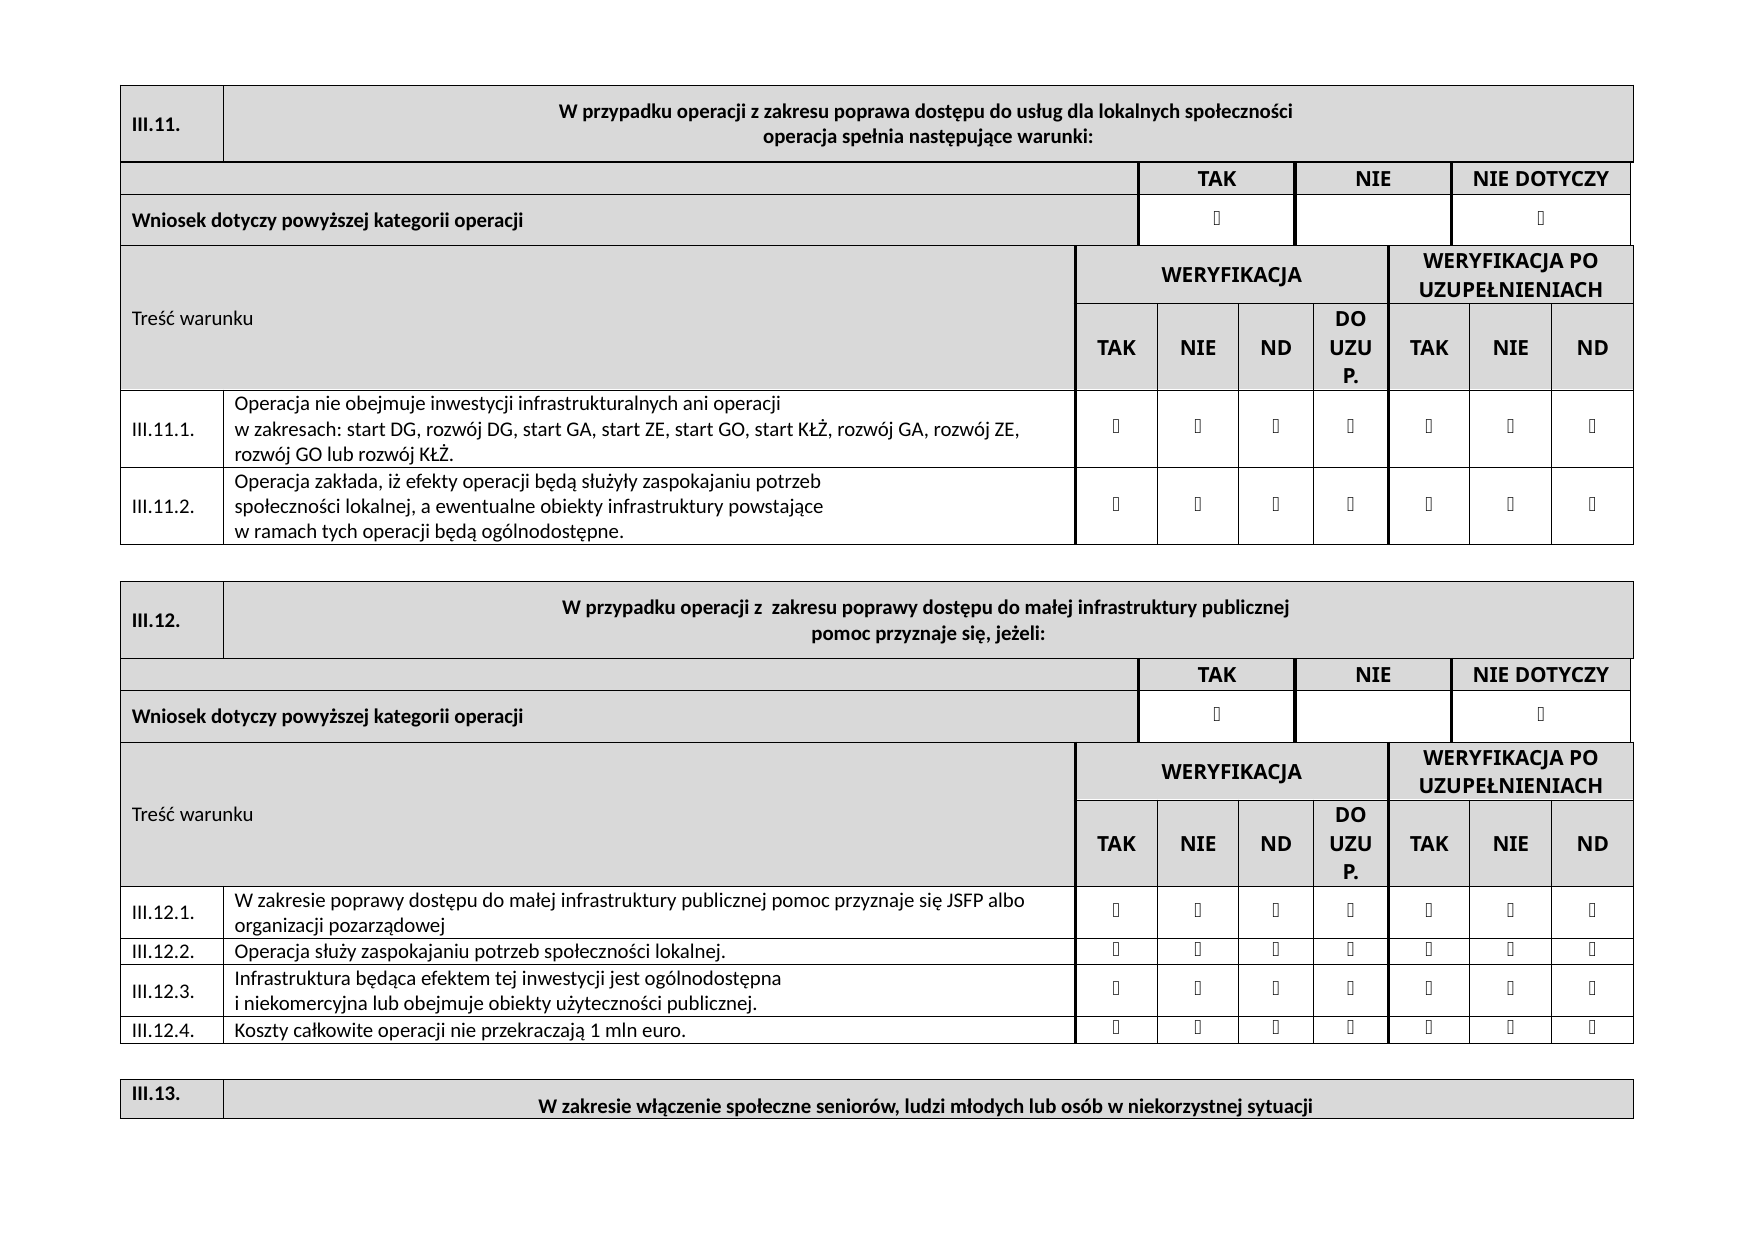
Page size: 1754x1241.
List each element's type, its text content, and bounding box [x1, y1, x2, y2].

table_cell WERYFIKACJA PO UZUPEŁNIENIACH [1390, 246, 1633, 303]
table_cell [1077, 939, 1157, 964]
table_cell III.12.1. [121, 887, 223, 938]
table_cell [1552, 887, 1633, 938]
table_cell TAK [1077, 304, 1157, 389]
table_cell [1158, 939, 1238, 964]
table_cell [1390, 468, 1469, 544]
table_cell [1390, 1017, 1469, 1042]
table_cell TAK [1140, 163, 1293, 194]
table_cell Wniosek dotyczy powyższej kategorii operacji [121, 195, 1137, 245]
table_cell [1390, 887, 1469, 938]
table_cell [1470, 1017, 1551, 1042]
table_cell [1470, 468, 1551, 544]
table_cell [1552, 965, 1633, 1016]
table_cell NIE DOTYCZY [1453, 659, 1630, 690]
table_cell W zakresie poprawy dostępu do małej infrastruktury publicznej pomoc przyznaje się JSFP albo organizacji pozarządowej [224, 887, 1074, 938]
table_cell [1077, 965, 1157, 1016]
table_cell ND [1552, 801, 1633, 886]
table_cell ND [1239, 304, 1313, 389]
table_cell III.11.2. [121, 468, 223, 544]
table_cell [1453, 195, 1630, 245]
table_header III.12. [121, 582, 223, 658]
table_cell [1158, 468, 1238, 544]
table_cell [1314, 391, 1387, 467]
table_cell [1077, 391, 1157, 467]
table_cell [1239, 939, 1313, 964]
table_cell III.12.2. [121, 939, 223, 964]
table_cell [1239, 1017, 1313, 1042]
table_cell [1552, 939, 1633, 964]
table_cell ND [1552, 304, 1633, 389]
table_cell [1239, 965, 1313, 1016]
table_cell WERYFIKACJA [1077, 246, 1387, 303]
table_cell III.11.1. [121, 391, 223, 467]
table_cell [1390, 965, 1469, 1016]
table_cell [1552, 391, 1633, 467]
table_cell [1297, 195, 1450, 245]
table_cell WERYFIKACJA [1077, 743, 1387, 799]
table_cell [1314, 887, 1387, 938]
table_cell NIE [1470, 801, 1551, 886]
table_cell Operacja służy zaspokajaniu potrzeb społeczności lokalnej. [224, 939, 1074, 964]
table_header W przypadku operacji z zakresu poprawa dostępu do usług dla lokalnych społeczności operacja spełnia następujące warunki: [224, 86, 1633, 161]
table_cell NIE DOTYCZY [1453, 163, 1630, 194]
table_cell Treść warunku [121, 246, 1074, 389]
table_cell Treść warunku [121, 743, 1074, 886]
table_cell [1077, 468, 1157, 544]
table_cell [121, 163, 1137, 194]
table_cell [1314, 1017, 1387, 1042]
table_cell ND [1239, 801, 1313, 886]
table_cell [1077, 1017, 1157, 1042]
table_cell Infrastruktura będąca efektem tej inwestycji jest ogólnodostępna i niekomercyjna lub obejmuje obiekty użyteczności publicznej. [224, 965, 1074, 1016]
table_cell III.12.3. [121, 965, 223, 1016]
table_cell NIE [1470, 304, 1551, 389]
table_cell Operacja nie obejmuje inwestycji infrastrukturalnych ani operacji w zakresach: start DG, rozwój DG, start GA, start ZE, start GO, start KŁŻ, rozwój GA, rozwój ZE, rozwój GO lub rozwój KŁŻ. [224, 391, 1074, 467]
table_cell [1239, 887, 1313, 938]
table_cell DO UZUP. [1314, 304, 1387, 389]
table_cell DO UZUP. [1314, 801, 1387, 886]
table_cell NIE [1297, 163, 1450, 194]
table_cell [1314, 468, 1387, 544]
table_cell TAK [1390, 304, 1469, 389]
table_cell WERYFIKACJA PO UZUPEŁNIENIACH [1390, 743, 1633, 799]
table_header III.11. [121, 86, 223, 161]
table_cell [1453, 691, 1630, 742]
table_cell [1470, 965, 1551, 1016]
table_cell [1390, 939, 1469, 964]
table_cell [1390, 391, 1469, 467]
table_cell NIE [1158, 304, 1238, 389]
table_cell Koszty całkowite operacji nie przekraczają 1 mln euro. [224, 1017, 1074, 1042]
table_cell [1140, 195, 1293, 245]
table_cell NIE [1158, 801, 1238, 886]
table_cell [1158, 1017, 1238, 1042]
table_cell [1158, 965, 1238, 1016]
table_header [224, 1080, 1633, 1118]
table_cell TAK [1140, 659, 1293, 690]
table_cell TAK [1077, 801, 1157, 886]
table_cell [1158, 887, 1238, 938]
table_cell [1077, 887, 1157, 938]
table_cell III.12.4. [121, 1017, 223, 1042]
table_cell [1470, 939, 1551, 964]
table_cell NIE [1297, 659, 1450, 690]
table_cell [1140, 691, 1293, 742]
table_cell Wniosek dotyczy powyższej kategorii operacji [121, 691, 1137, 742]
table_cell [1470, 887, 1551, 938]
table_cell Operacja zakłada, iż efekty operacji będą służyły zaspokajaniu potrzeb społeczności lokalnej, a ewentualne obiekty infrastruktury powstające w ramach tych operacji będą ogólnodostępne. [224, 468, 1074, 544]
table_cell [1239, 391, 1313, 467]
table_cell [1158, 391, 1238, 467]
table_cell [1314, 939, 1387, 964]
table_cell TAK [1390, 801, 1469, 886]
table_cell [1314, 965, 1387, 1016]
table_header III.13. [121, 1080, 223, 1118]
table_cell [1552, 468, 1633, 544]
table_cell [1297, 691, 1450, 742]
table_cell [1552, 1017, 1633, 1042]
table_cell [1239, 468, 1313, 544]
table_header W przypadku operacji z zakresu poprawy dostępu do małej infrastruktury publicznej pomoc przyznaje się, jeżeli: [224, 582, 1633, 658]
table_cell [121, 659, 1137, 690]
table_cell [1470, 391, 1551, 467]
